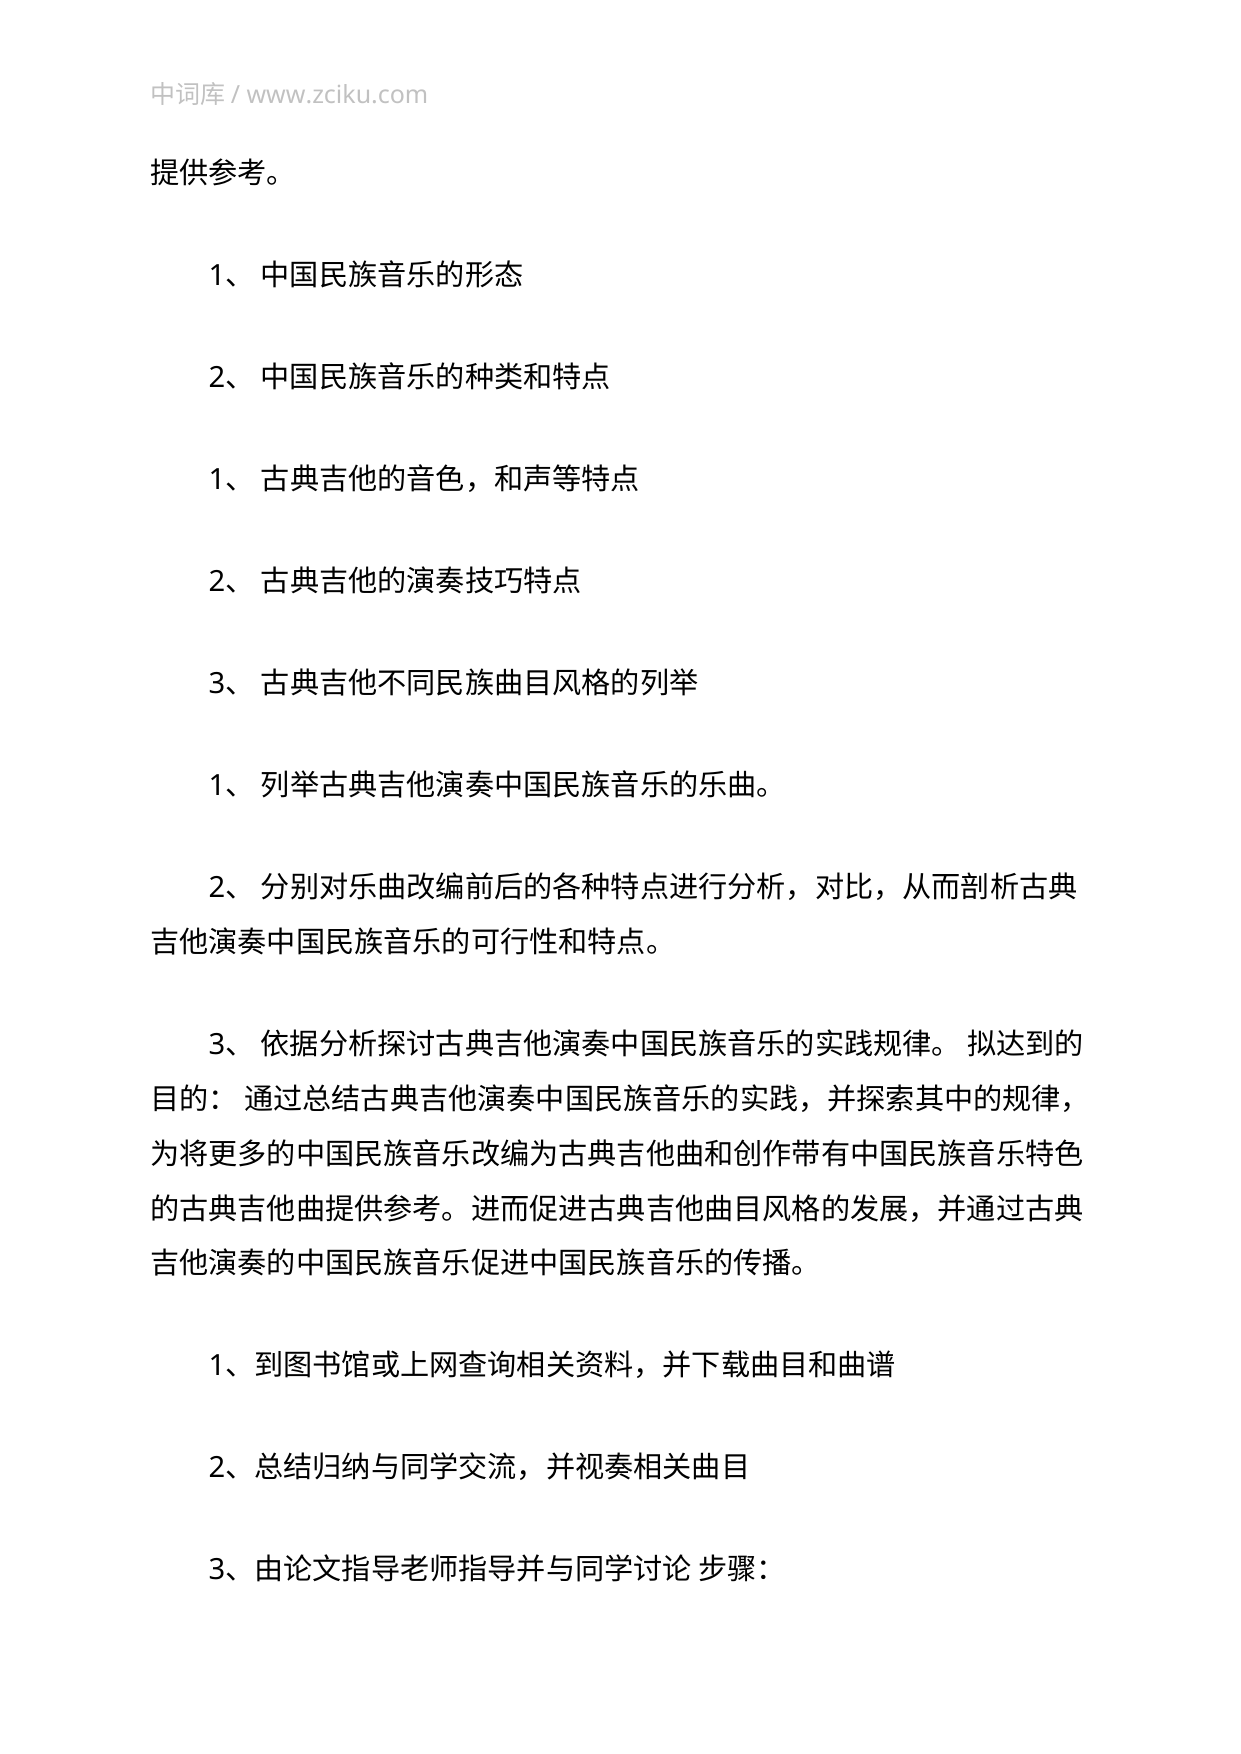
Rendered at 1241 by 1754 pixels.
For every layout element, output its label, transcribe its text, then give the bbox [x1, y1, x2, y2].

text 2、 中国民族音乐的种类和特点 [150, 354, 1090, 396]
text 1、 列举古典吉他演奏中国民族音乐的乐曲。 [150, 762, 1090, 804]
text 3、 古典吉他不同民族曲目风格的列举 [150, 660, 1090, 702]
text 2、 古典吉他的演奏技巧特点 [150, 558, 1090, 600]
text 2、总结归纳与同学交流，并视奏相关曲目 [150, 1444, 1090, 1486]
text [150, 150, 1090, 192]
text 1、到图书馆或上网查询相关资料，并下载曲目和曲谱 [150, 1342, 1090, 1384]
text 3、由论文指导老师指导并与同学讨论 步骤： [150, 1546, 1090, 1588]
text 1、 中国民族音乐的形态 [150, 252, 1090, 294]
text 3、 依据分析探讨古典吉他演奏中国民族音乐的实践规律。 拟达到的目的： 通过总结古典吉他演奏中国民族音乐的实践，并探索其中的规律，为将更多的中国民族音乐改编为古典吉他曲和创作带有中国民族音乐特色的古典吉他曲提供参考。进而促进古典吉他曲目风格的发展，并通过古典吉他演奏的中国民族音乐促进中国民族音乐的传播。 [150, 1020, 1090, 1282]
text 1、 古典吉他的音色，和声等特点 [150, 456, 1090, 498]
text 2、 分别对乐曲改编前后的各种特点进行分析，对比，从而剖析古典吉他演奏中国民族音乐的可行性和特点。 [150, 864, 1090, 961]
